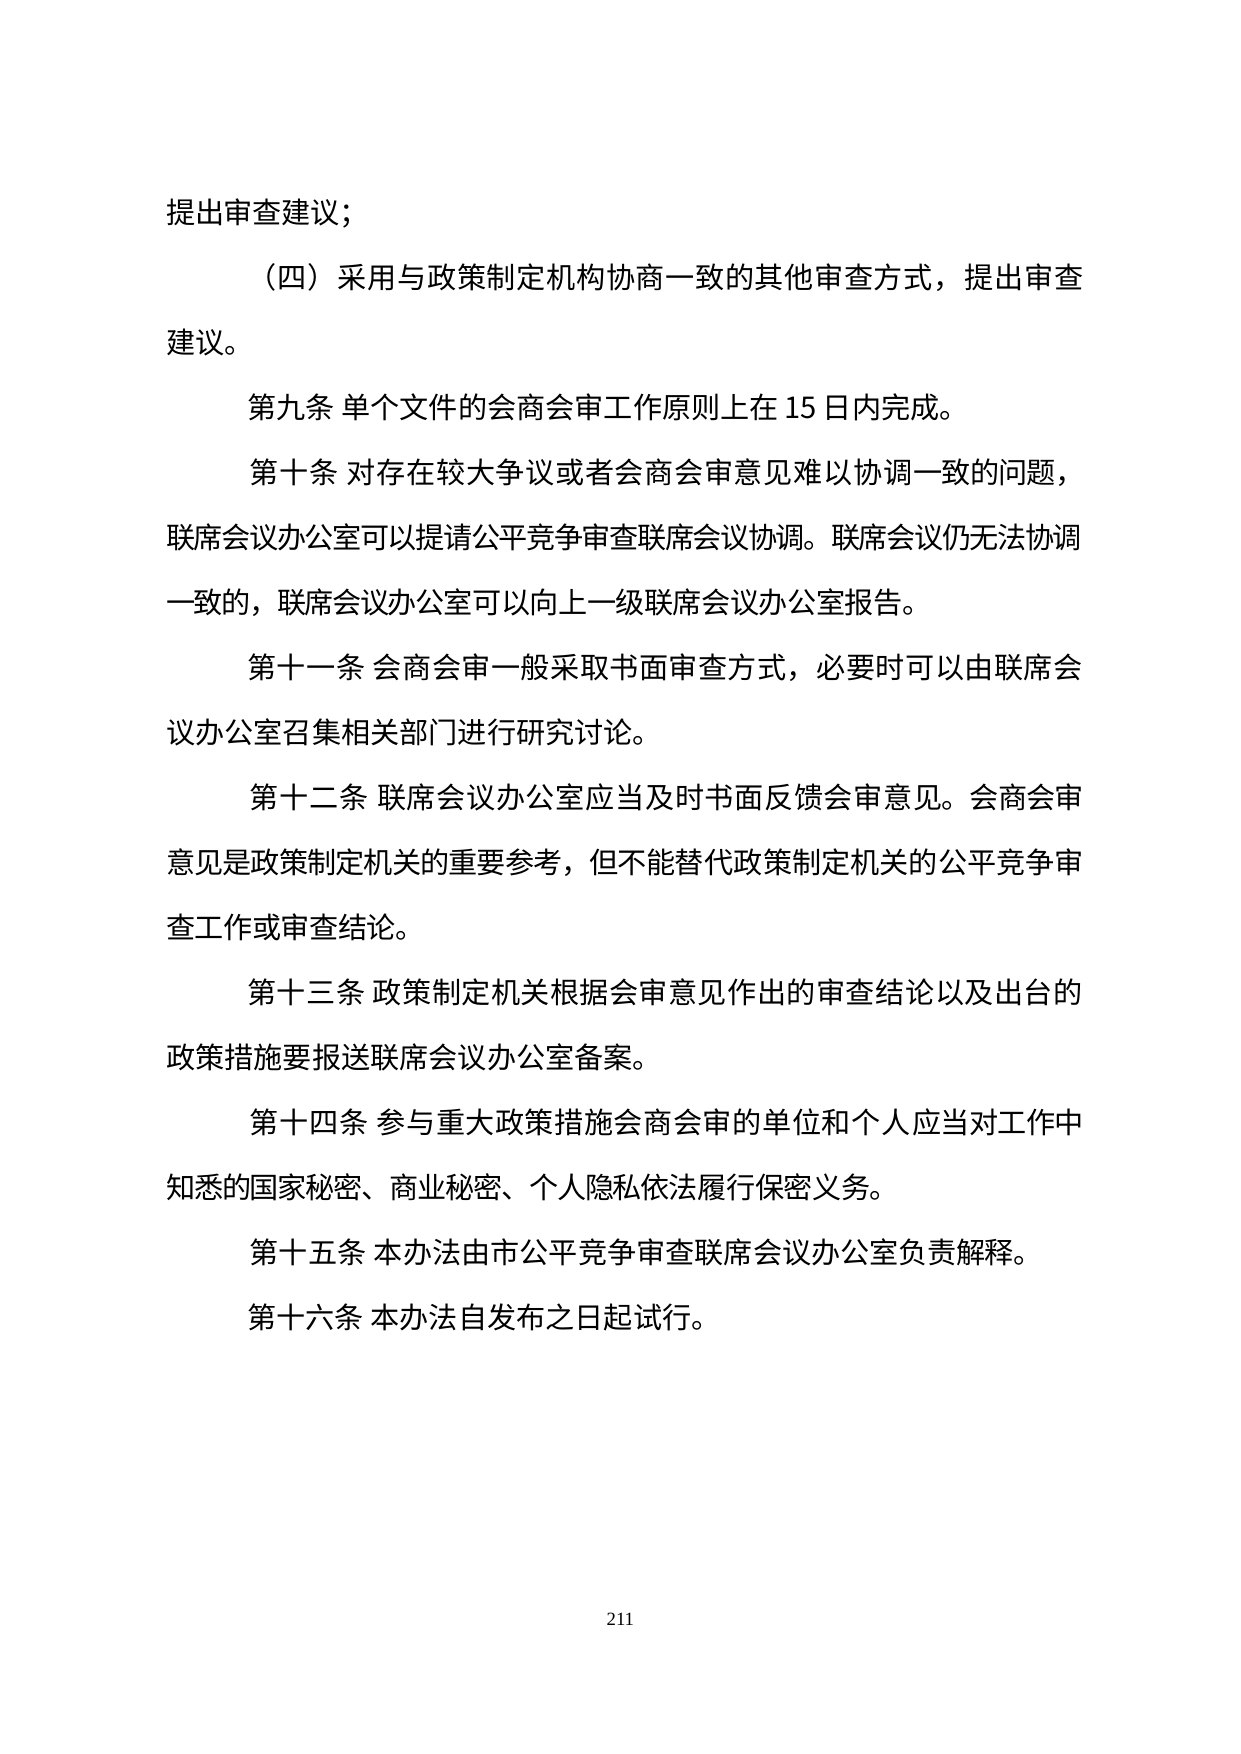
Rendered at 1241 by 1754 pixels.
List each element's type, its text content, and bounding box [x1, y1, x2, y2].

text 第十六条 本办法自发布之日起试行。 [166, 1283, 1084, 1348]
text 第十一条 会商会审一般采取书面审查方式，必要时可以由联席会议办公室召集相关部门进行研究讨论。 [166, 633, 1084, 763]
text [166, 178, 1084, 243]
text 第九条 单个文件的会商会审工作原则上在15日内完成。 [166, 373, 1084, 438]
text 第十条 对存在较大争议或者会商会审意见难以协调一致的问题，联席会议办公室可以提请公平竞争审查联席会议协调。联席会议仍无法协调一致的，联席会议办公室可以向上一级联席会议办公室报告。 [166, 438, 1084, 633]
text 第十五条 本办法由市公平竞争审查联席会议办公室负责解释。 [166, 1218, 1084, 1283]
text （四）采用与政策制定机构协商一致的其他审查方式，提出审查建议。 [166, 243, 1084, 373]
text 第十三条 政策制定机关根据会审意见作出的审查结论以及出台的政策措施要报送联席会议办公室备案。 [166, 958, 1084, 1088]
text 第十四条 参与重大政策措施会商会审的单位和个人应当对工作中知悉的国家秘密、商业秘密、个人隐私依法履行保密义务。 [166, 1088, 1084, 1218]
text 第十二条 联席会议办公室应当及时书面反馈会审意见。会商会审意见是政策制定机关的重要参考，但不能替代政策制定机关的公平竞争审查工作或审查结论。 [166, 763, 1084, 958]
